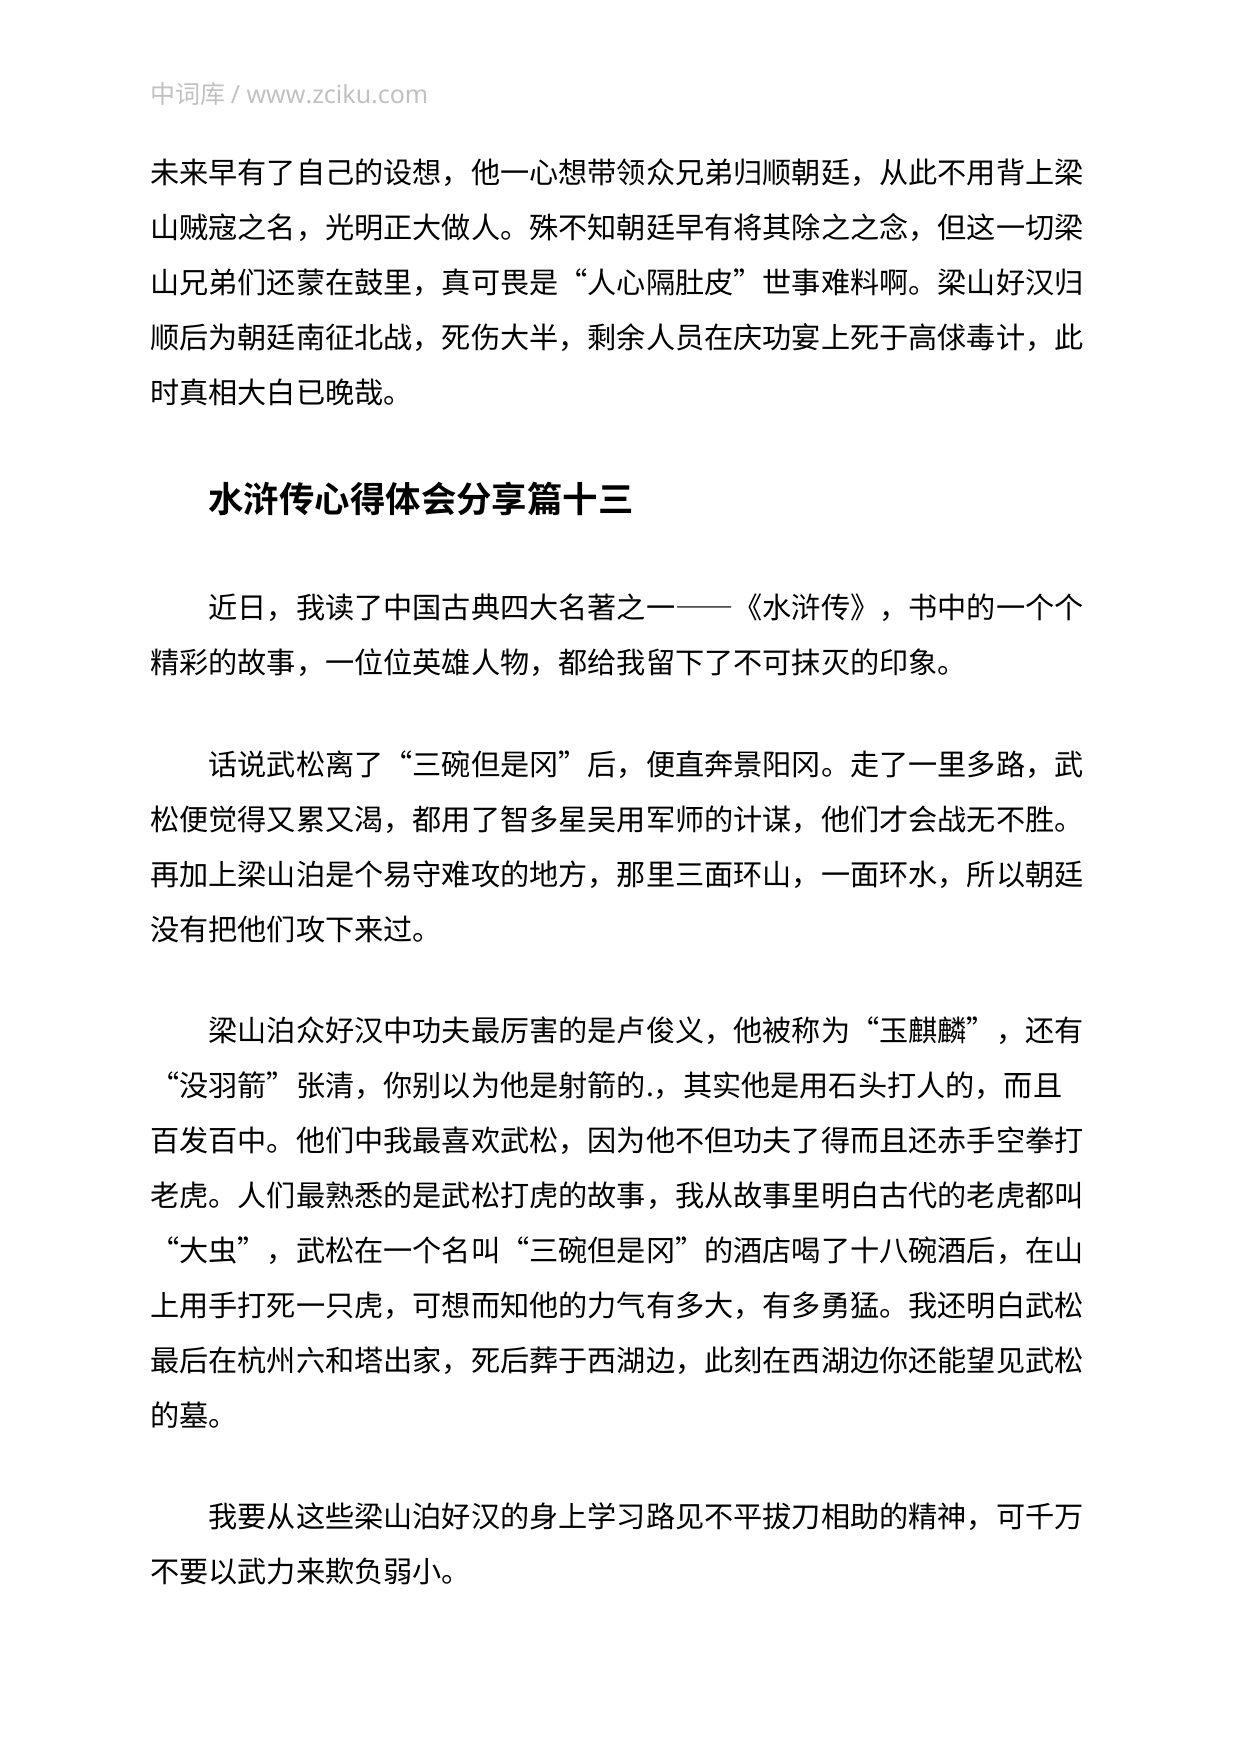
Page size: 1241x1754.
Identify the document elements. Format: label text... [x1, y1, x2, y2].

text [150, 150, 1090, 412]
text 水浒传心得体会分享篇十三 [150, 471, 1090, 523]
text 近日，我读了中国古典四大名著之一——《水浒传》，书中的一个个精彩的故事，一位位英雄人物，都给我留下了不可抹灭的印象。 [150, 585, 1090, 682]
text 我要从这些梁山泊好汉的身上学习路见不平拔刀相助的精神，可千万不要以武力来欺负弱小。 [150, 1494, 1090, 1591]
text 话说武松离了“三碗但是冈”后，便直奔景阳冈。走了一里多路，武松便觉得又累又渴，都用了智多星吴用军师的计谋，他们才会战无不胜。再加上梁山泊是个易守难攻的地方，那里三面环山，一面环水，所以朝廷没有把他们攻下来过。 [150, 741, 1090, 948]
text 梁山泊众好汉中功夫最厉害的是卢俊义，他被称为“玉麒麟”，还有“没羽箭”张清，你别以为他是射箭的.，其实他是用石头打人的，而且百发百中。他们中我最喜欢武松，因为他不但功夫了得而且还赤手空拳打老虎。人们最熟悉的是武松打虎的故事，我从故事里明白古代的老虎都叫“大虫”，武松在一个名叫“三碗但是冈”的酒店喝了十八碗酒后，在山上用手打死一只虎，可想而知他的力气有多大，有多勇猛。我还明白武松最后在杭州六和塔出家，死后葬于西湖边，此刻在西湖边你还能望见武松的墓。 [150, 1008, 1090, 1434]
